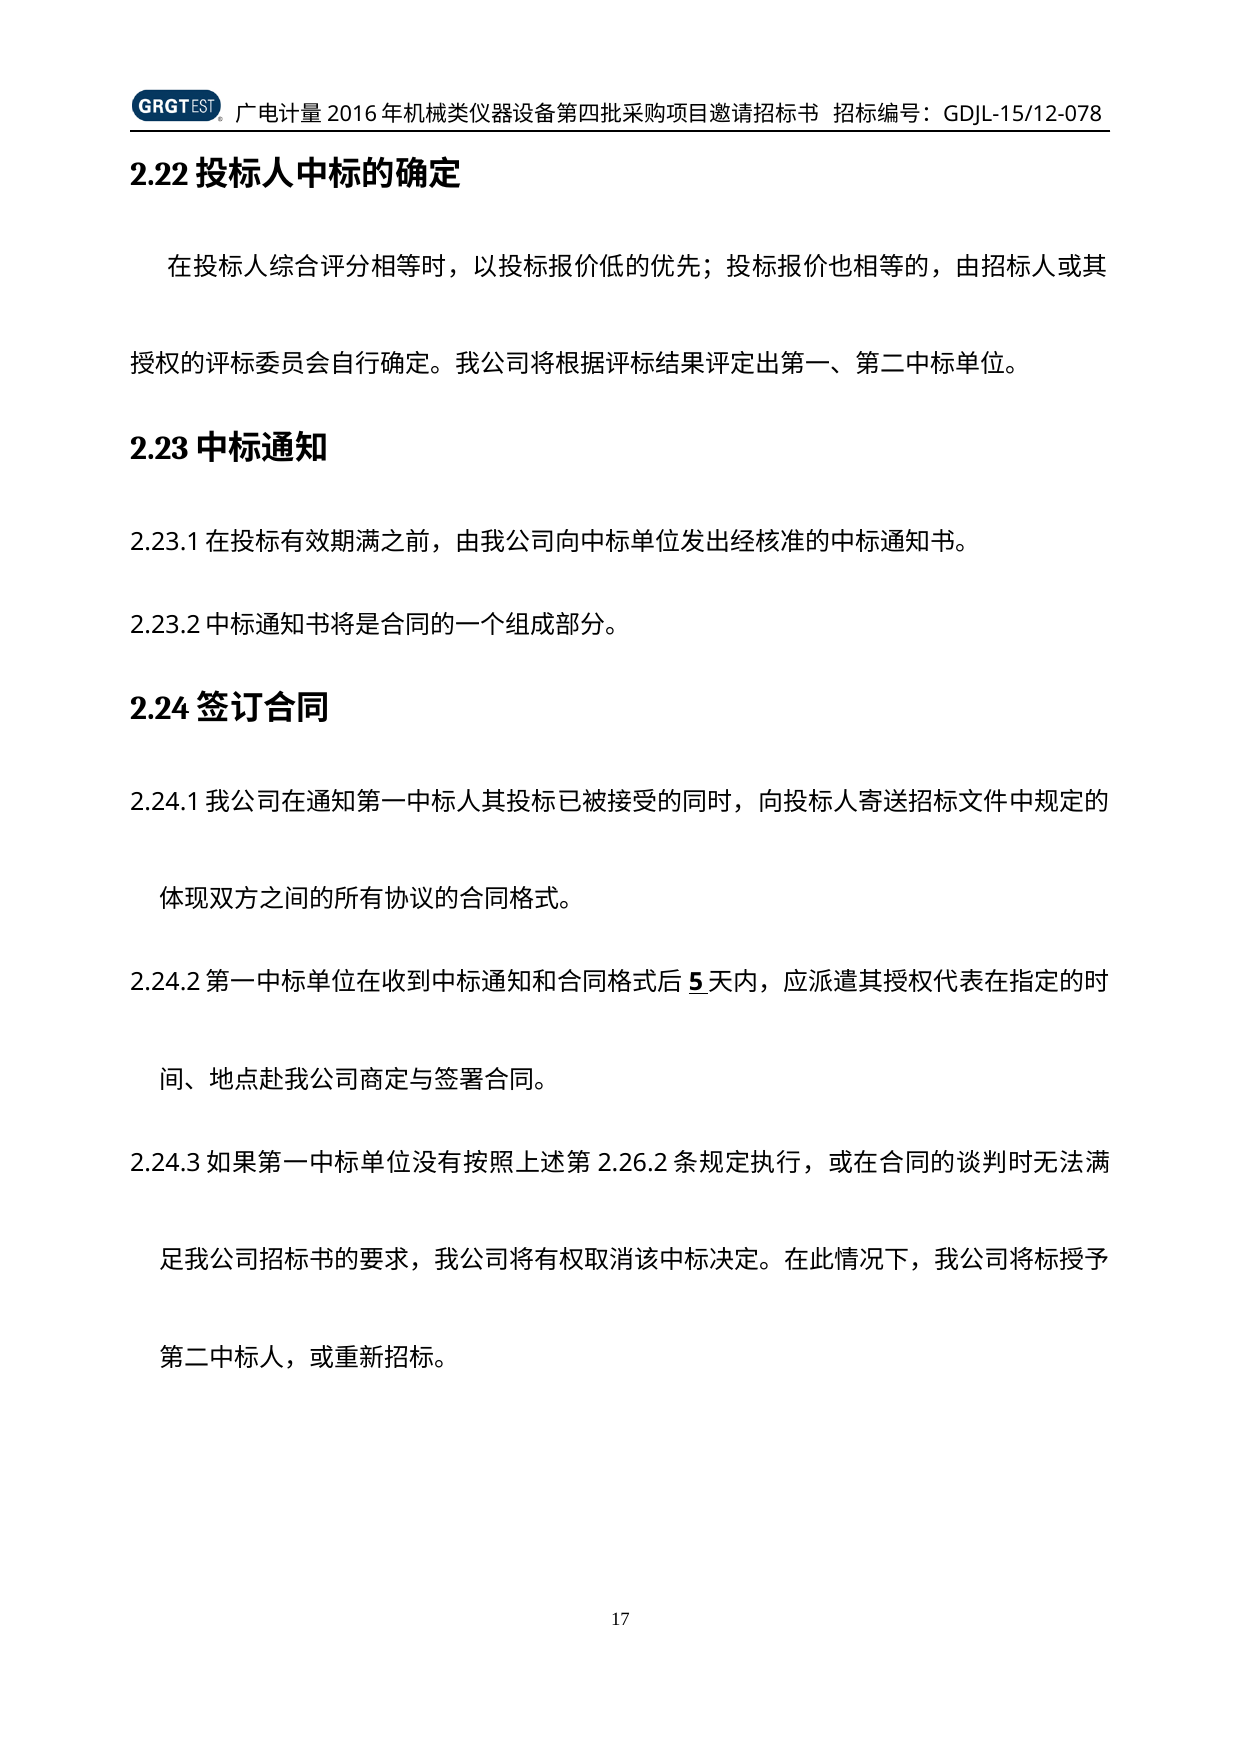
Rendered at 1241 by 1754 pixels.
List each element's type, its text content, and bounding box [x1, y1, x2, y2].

text 2.24.3如果第一中标单位没有按照上述第2.26.2条规定执行，或在合同的谈判时无法满足我公司招标书的要求，我公司将有权取消该中标决定。在此情况下，我公司将标授予第二中标人，或重新招标。 [130, 1128, 1110, 1388]
subtitle 2.22投标人中标的确定 [130, 138, 1110, 203]
text 2.24.1我公司在通知第一中标人其投标已被接受的同时，向投标人寄送招标文件中规定的体现双方之间的所有协议的合同格式。 [130, 767, 1110, 929]
subtitle 2.23中标通知 [130, 413, 1110, 478]
picture [129, 88, 224, 122]
text 2.23.1在投标有效期满之前，由我公司向中标单位发出经核准的中标通知书。 [130, 507, 1110, 572]
text 在投标人综合评分相等时，以投标报价低的优先；投标报价也相等的，由招标人或其授权的评标委员会自行确定。我公司将根据评标结果评定出第一、第二中标单位。 [130, 232, 1110, 394]
text 2.24.2第一中标单位在收到中标通知和合同格式后5天内，应派遣其授权代表在指定的时间、地点赴我公司商定与签署合同。 [130, 947, 1110, 1110]
subtitle 2.24签订合同 [130, 673, 1110, 738]
text 2.23.2中标通知书将是合同的一个组成部分。 [130, 590, 1110, 655]
